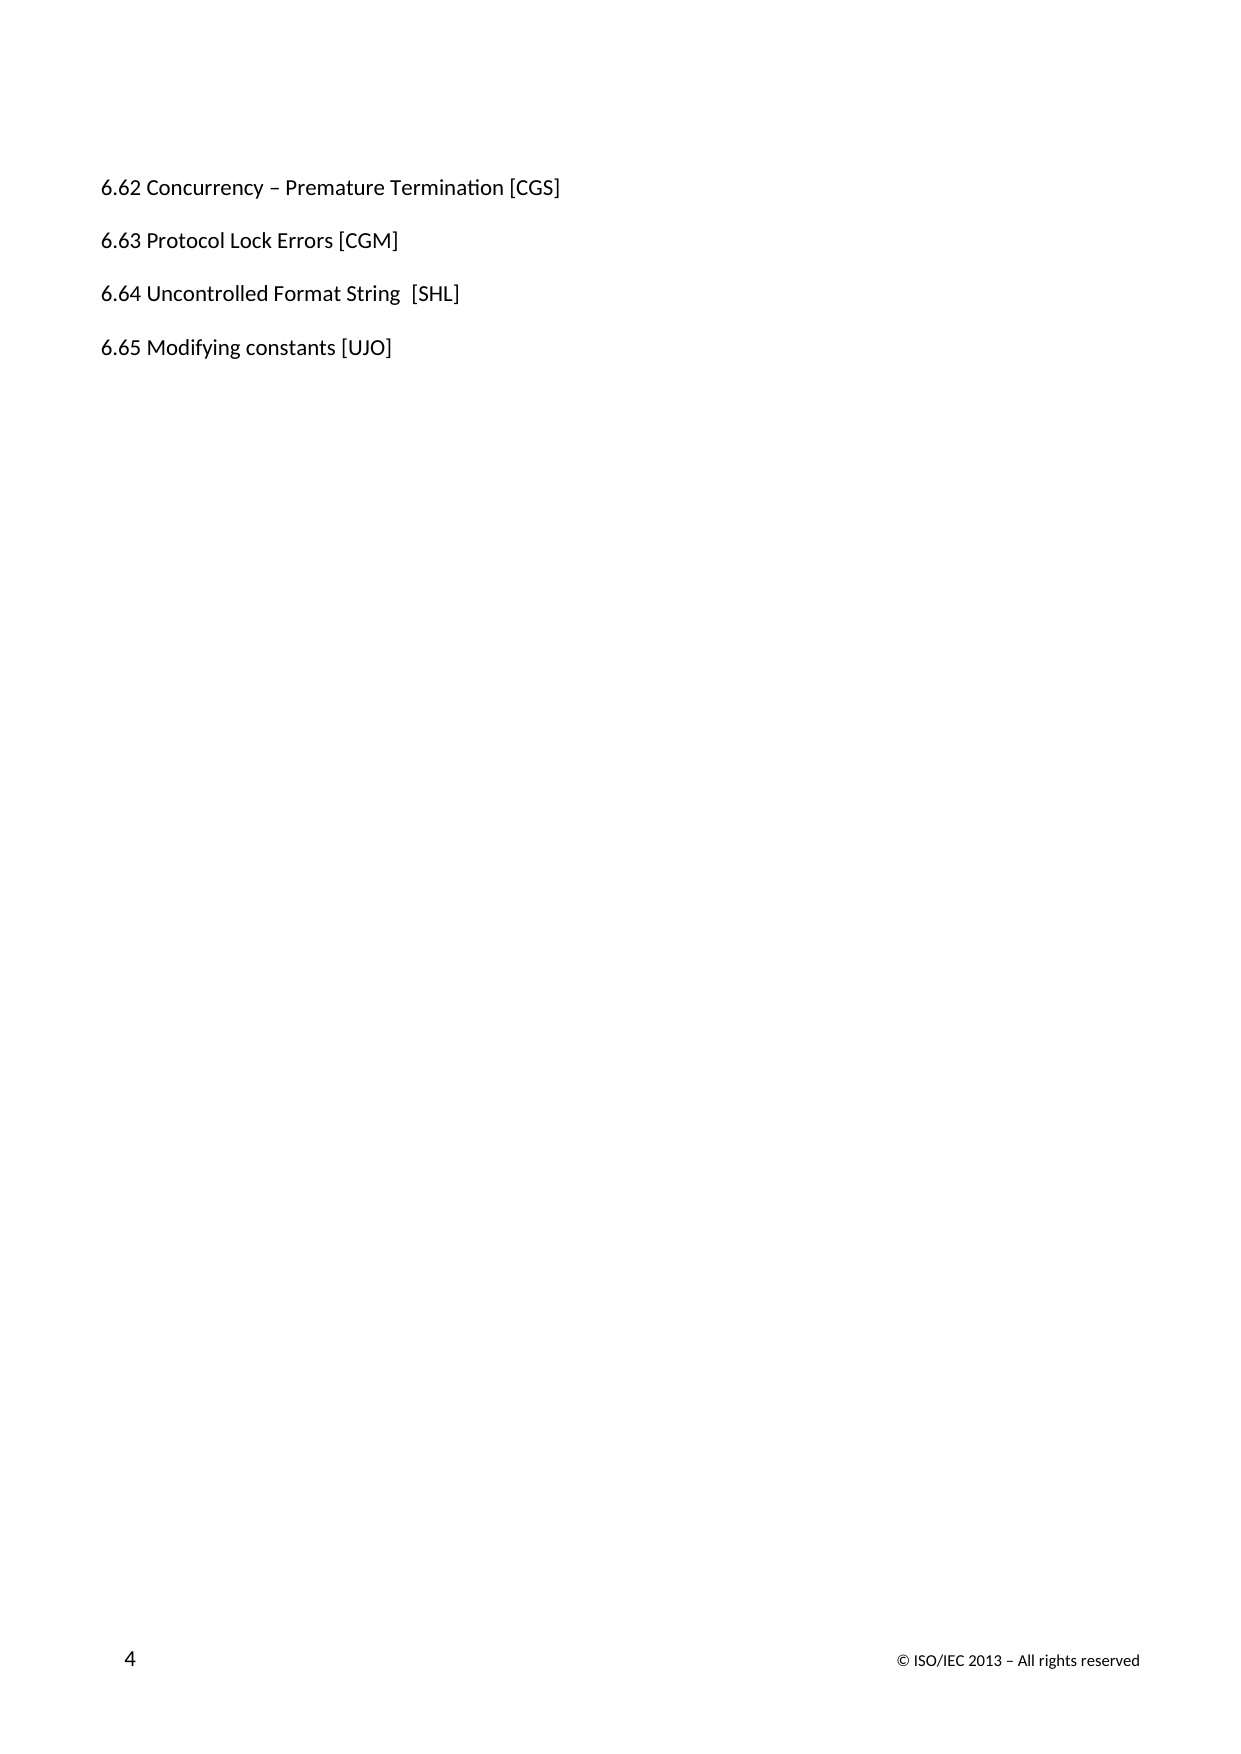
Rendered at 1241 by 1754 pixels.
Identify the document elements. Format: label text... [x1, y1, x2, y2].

text 6.63 Protocol Lock Errors [CGM] [101, 227, 1164, 254]
text 6.64 Uncontrolled Format String [SHL] [101, 279, 1164, 308]
text 6.65 Modifying constants [UJO] [101, 333, 1164, 361]
text 6.62 Concurrency – Premature Termination [CGS] [101, 173, 1164, 202]
